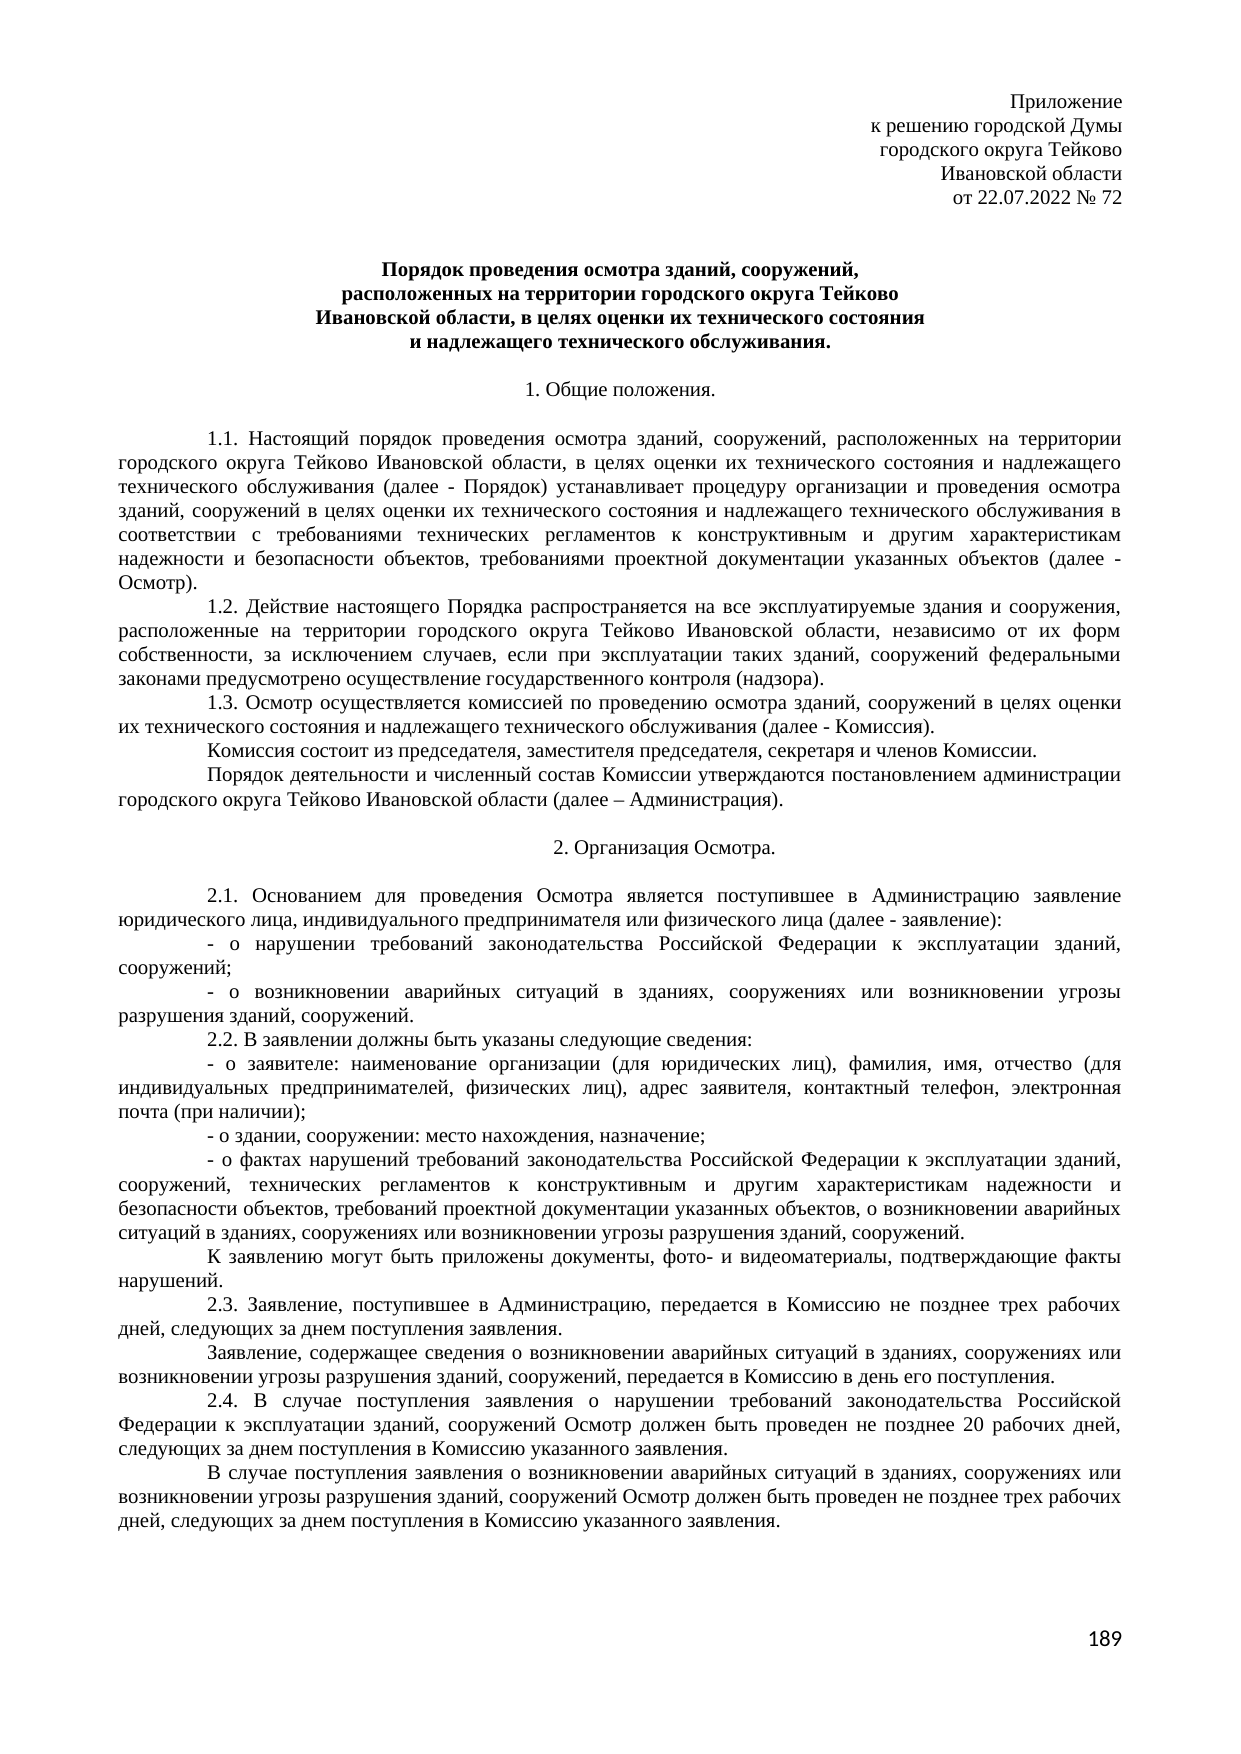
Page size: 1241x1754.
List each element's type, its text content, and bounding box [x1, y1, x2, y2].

text - о возникновении аварийных ситуаций в зданиях, сооружениях или возникновении угрозы разрушения зданий, сооружений. [118, 979, 1122, 1027]
text - о фактах нарушений требований законодательства Российской Федерации к эксплуатации зданий, сооружений, технических регламентов к конструктивным и другим характеристикам надежности и безопасности объектов, требований проектной документации указанных объектов, о возникновении аварийных ситуаций в зданиях, сооружениях или возникновении угрозы разрушения зданий, сооружений. [118, 1147, 1122, 1244]
text К заявлению могут быть приложены документы, фото- и видеоматериалы, подтверждающие факты нарушений. [118, 1244, 1122, 1292]
text 1.1. Настоящий порядок проведения осмотра зданий, сооружений, расположенных на территории городского округа Тейково Ивановской области, в целях оценки их технического состояния и надлежащего технического обслуживания (далее - Порядок) устанавливает процедуру организации и проведения осмотра зданий, сооружений в целях оценки их технического состояния и надлежащего технического обслуживания в соответствии с требованиями технических регламентов к конструктивным и другим характеристикам надежности и безопасности объектов, требованиями проектной документации указанных объектов (далее - Осмотр). [118, 426, 1122, 594]
text 2.2. В заявлении должны быть указаны следующие сведения: [118, 1027, 1122, 1051]
text 1. Общие положения. [118, 377, 1122, 401]
text и надлежащего технического обслуживания. [118, 329, 1122, 353]
text от 22.07.2022 № 72 [118, 185, 1122, 209]
text 2.1. Основанием для проведения Осмотра является поступившее в Администрацию заявление юридического лица, индивидуального предпринимателя или физического лица (далее - заявление): [118, 883, 1122, 931]
text 2. Организация Осмотра. [118, 834, 1122, 859]
text Заявление, содержащее сведения о возникновении аварийных ситуаций в зданиях, сооружениях или возникновении угрозы разрушения зданий, сооружений, передается в Комиссию в день его поступления. [118, 1340, 1122, 1388]
text Комиссия состоит из председателя, заместителя председателя, секретаря и членов Комиссии. [118, 738, 1122, 762]
text Ивановской области, в целях оценки их технического состояния [118, 305, 1122, 329]
text Порядок деятельности и численный состав Комиссии утверждаются постановлением администрации городского округа Тейково Ивановской области (далее – Администрация). [118, 762, 1122, 811]
text Ивановской области [118, 161, 1122, 185]
text к решению городской Думы [118, 113, 1122, 137]
text 2.3. Заявление, поступившее в Администрацию, передается в Комиссию не позднее трех рабочих дней, следующих за днем поступления заявления. [118, 1292, 1122, 1340]
text - о здании, сооружении: место нахождения, назначение; [118, 1123, 1122, 1147]
text Приложение [118, 89, 1122, 113]
text В случае поступления заявления о возникновении аварийных ситуаций в зданиях, сооружениях или возникновении угрозы разрушения зданий, сооружений Осмотр должен быть проведен не позднее трех рабочих дней, следующих за днем поступления в Комиссию указанного заявления. [118, 1460, 1122, 1532]
text расположенных на территории городского округа Тейково [118, 281, 1122, 305]
text 2.4. В случае поступления заявления о нарушении требований законодательства Российской Федерации к эксплуатации зданий, сооружений Осмотр должен быть проведен не позднее 20 рабочих дней, следующих за днем поступления в Комиссию указанного заявления. [118, 1388, 1122, 1460]
text - о нарушении требований законодательства Российской Федерации к эксплуатации зданий, сооружений; [118, 931, 1122, 979]
text Порядок проведения осмотра зданий, сооружений, [118, 257, 1122, 281]
text - о заявителе: наименование организации (для юридических лиц), фамилия, имя, отчество (для индивидуальных предпринимателей, физических лиц), адрес заявителя, контактный телефон, электронная почта (при наличии); [118, 1051, 1122, 1123]
text 1.2. Действие настоящего Порядка распространяется на все эксплуатируемые здания и сооружения, расположенные на территории городского округа Тейково Ивановской области, независимо от их форм собственности, за исключением случаев, если при эксплуатации таких зданий, сооружений федеральными законами предусмотрено осуществление государственного контроля (надзора). [118, 594, 1122, 690]
text городского округа Тейково [118, 137, 1122, 161]
text 1.3. Осмотр осуществляется комиссией по проведению осмотра зданий, сооружений в целях оценки их технического состояния и надлежащего технического обслуживания (далее - Комиссия). [118, 690, 1122, 738]
